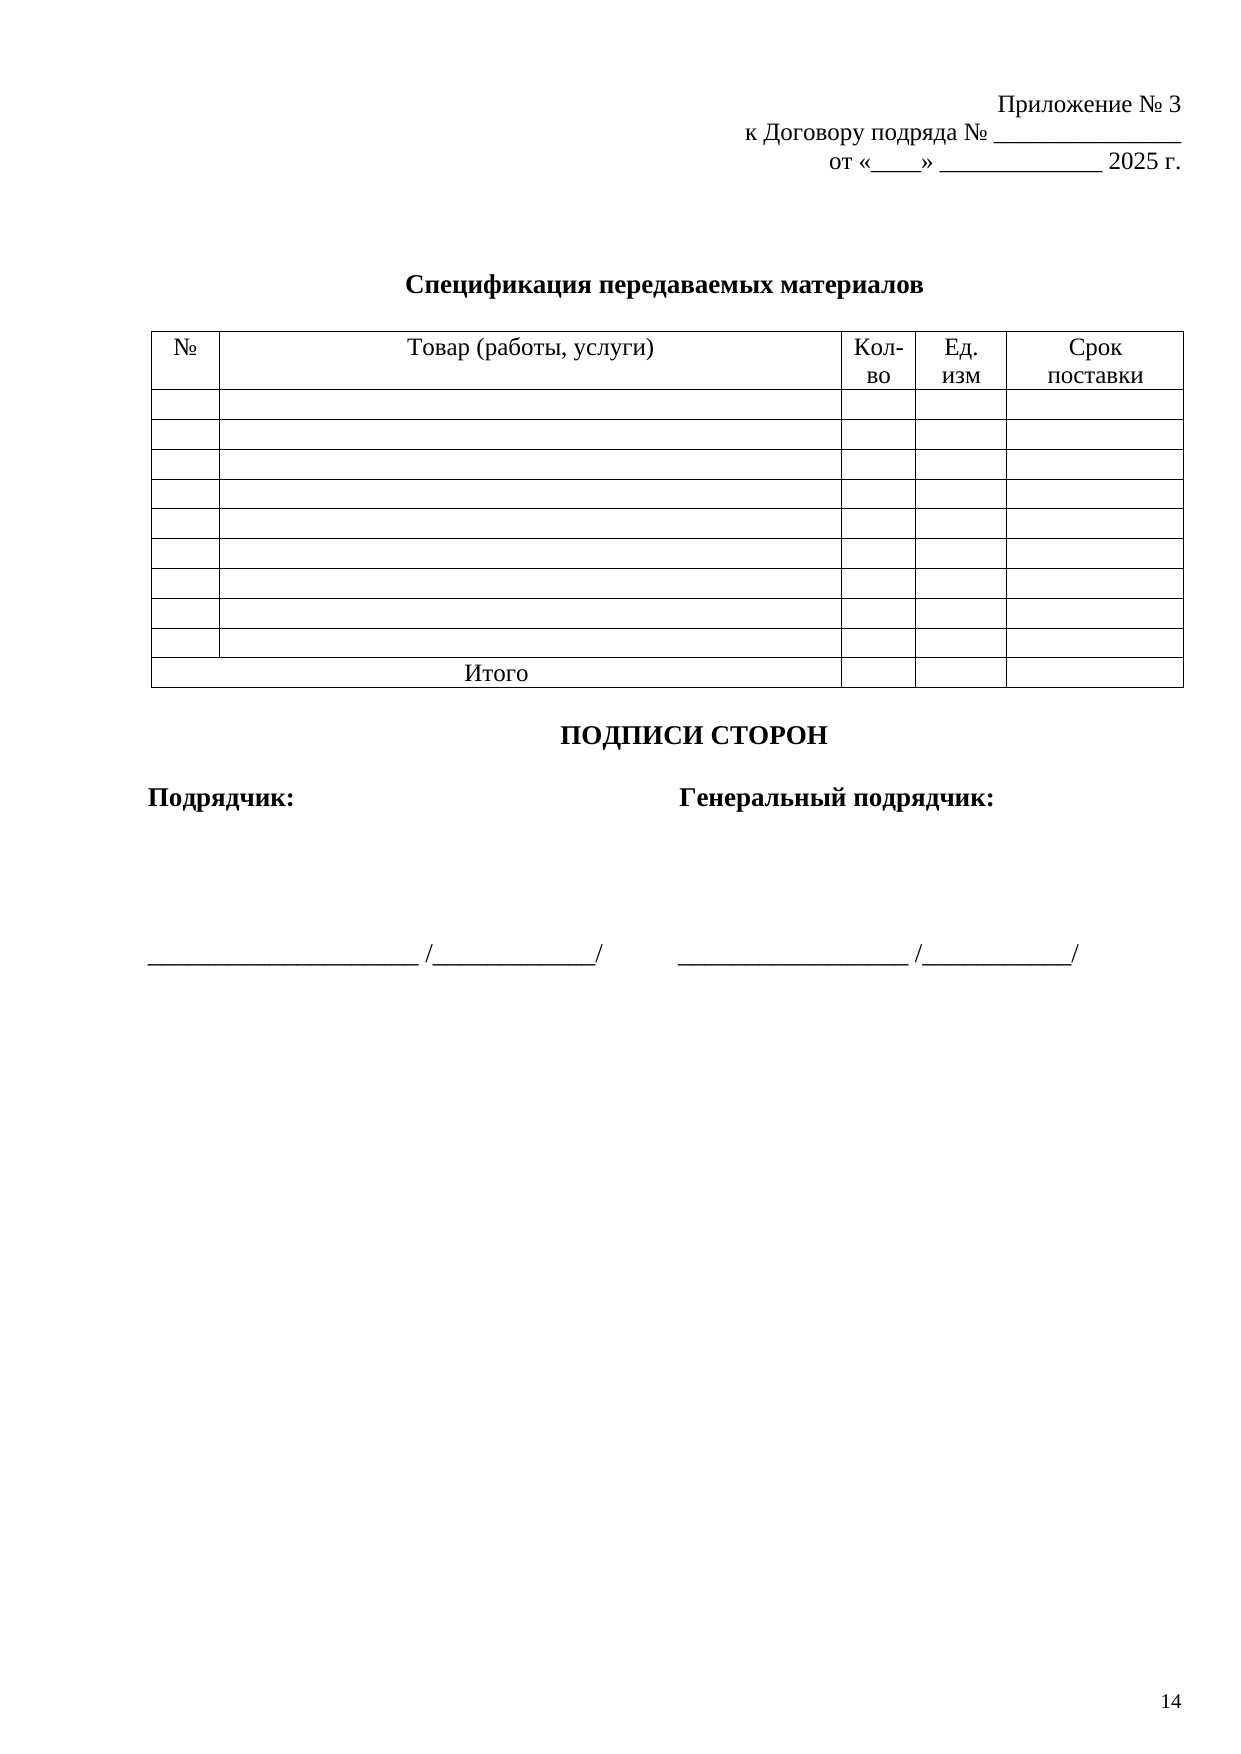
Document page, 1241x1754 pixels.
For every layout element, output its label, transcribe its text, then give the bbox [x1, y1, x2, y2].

table_cell [842, 539, 915, 568]
text Спецификация передаваемых материалов [148, 268, 1181, 299]
table_cell [916, 480, 1006, 508]
table_cell [842, 450, 915, 478]
table_cell [916, 509, 1006, 538]
table_cell [842, 599, 915, 627]
text Приложение № 3 [148, 89, 1181, 117]
text от «____» _____________ 2025 г. [148, 146, 1181, 175]
table_cell [1007, 629, 1183, 657]
table_cell [1007, 658, 1183, 687]
table_cell [220, 480, 841, 508]
table_cell [152, 629, 219, 657]
table_header Ед. изм [916, 332, 1006, 389]
table_cell Итого [152, 658, 841, 687]
table_cell [842, 629, 915, 657]
table_cell [916, 420, 1006, 449]
table_cell [220, 629, 841, 657]
table_cell [1007, 480, 1183, 508]
table_cell [220, 599, 841, 627]
table_cell [1007, 539, 1183, 568]
table_cell [220, 539, 841, 568]
table_cell [842, 569, 915, 598]
table_cell [842, 509, 915, 538]
table_cell [842, 658, 915, 687]
table_cell [916, 658, 1006, 687]
table_cell [842, 390, 915, 419]
table_cell [916, 629, 1006, 657]
table_header Генеральный подрядчик: _________________ /___________/ [667, 782, 1167, 968]
table_cell [152, 420, 219, 449]
table_header № [152, 332, 219, 389]
table_cell [152, 390, 219, 419]
table_cell [916, 599, 1006, 627]
table_header Товар (работы, услуги) [220, 332, 841, 389]
table_cell [152, 569, 219, 598]
table_cell [152, 480, 219, 508]
table_cell [1007, 509, 1183, 538]
table_cell [916, 390, 1006, 419]
text к Договору подряда № _______________ [148, 117, 1181, 146]
table_cell [152, 539, 219, 568]
table_cell [1007, 450, 1183, 478]
table_cell [1007, 420, 1183, 449]
table_header Срок поставки [1007, 332, 1183, 389]
table_cell [220, 450, 841, 478]
table_cell [916, 450, 1006, 478]
table_cell [152, 509, 219, 538]
table_cell [220, 420, 841, 449]
table_cell [152, 450, 219, 478]
table_cell [220, 509, 841, 538]
table_cell [220, 390, 841, 419]
table_cell [916, 569, 1006, 598]
table_cell [1007, 390, 1183, 419]
table_cell [152, 599, 219, 627]
table_cell [842, 420, 915, 449]
table_cell [1007, 599, 1183, 627]
table_cell [916, 539, 1006, 568]
table_header Кол-во [842, 332, 915, 389]
table_cell [1007, 569, 1183, 598]
text ПОДПИСИ СТОРОН [148, 719, 1181, 750]
table_header Подрядчик: ____________________ /____________/ [136, 782, 667, 968]
table_cell [842, 480, 915, 508]
table_cell [220, 569, 841, 598]
